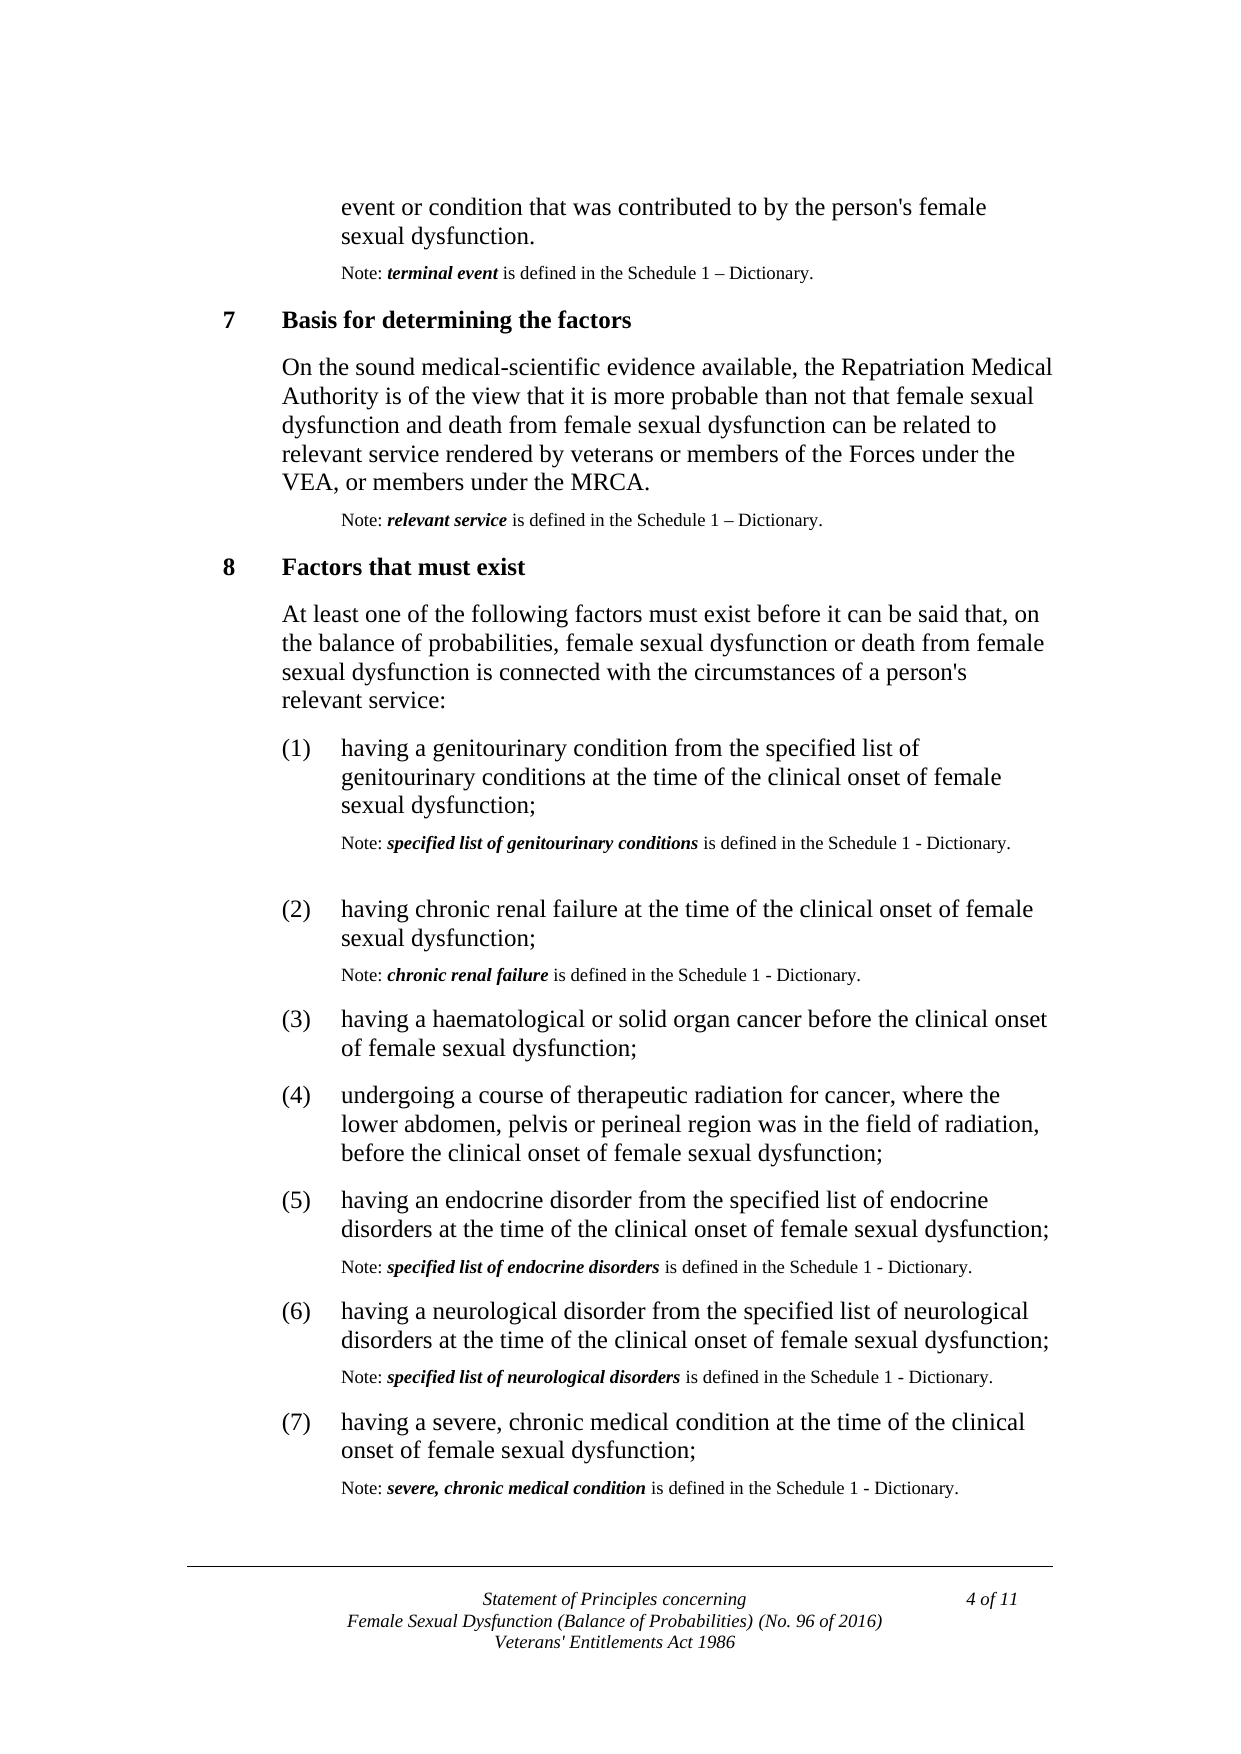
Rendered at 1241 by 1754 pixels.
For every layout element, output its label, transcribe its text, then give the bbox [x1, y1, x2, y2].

list having a genitourinary condition from the specified list of genitourinary conditions at the time of the clinical onset of female sexual dysfunction; [282, 733, 1053, 819]
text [282, 192, 1053, 249]
text Note: relevant service is defined in the Schedule 1 – Dictionary. [341, 509, 1053, 531]
list having a neurological disorder from the specified list of neurological disorders at the time of the clinical onset of female sexual dysfunction; [282, 1296, 1053, 1354]
text Note: specified list of neurological disorders is defined in the Schedule 1 - Dictionary. [341, 1366, 1053, 1388]
text On the sound medical-scientific evidence available, the Repatriation Medical Authority is of the view that it is more probable than not that female sexual dysfunction and death from female sexual dysfunction can be related to relevant service rendered by veterans or members of the Forces under the VEA, or members under the MRCA. [282, 352, 1053, 496]
list having an endocrine disorder from the specified list of endocrine disorders at the time of the clinical onset of female sexual dysfunction; [282, 1186, 1053, 1243]
text Note: specified list of genitourinary conditions is defined in the Schedule 1 - Dictionary. [341, 832, 1053, 875]
text At least one of the following factors must exist before it can be said that, on the balance of probabilities, female sexual dysfunction or death from female sexual dysfunction is connected with the circumstances of a person's relevant service: [282, 599, 1053, 714]
list having a haematological or solid organ cancer before the clinical onset of female sexual dysfunction; [282, 1004, 1053, 1062]
text Note: specified list of endocrine disorders is defined in the Schedule 1 - Dictionary. [341, 1256, 1053, 1277]
text Note: chronic renal failure is defined in the Schedule 1 - Dictionary. [341, 964, 1053, 986]
text Note: severe, chronic medical condition is defined in the Schedule 1 - Dictionary. [341, 1477, 1053, 1498]
text Factors that must exist [223, 551, 1053, 581]
text Note: terminal event is defined in the Schedule 1 – Dictionary. [341, 262, 1053, 284]
list having a severe, chronic medical condition at the time of the clinical onset of female sexual dysfunction; [282, 1407, 1053, 1464]
text Basis for determining the factors [223, 304, 1053, 334]
list having chronic renal failure at the time of the clinical onset of female sexual dysfunction; [282, 894, 1053, 951]
list undergoing a course of therapeutic radiation for cancer, where the lower abdomen, pelvis or perineal region was in the field of radiation, before the clinical onset of female sexual dysfunction; [282, 1081, 1053, 1167]
